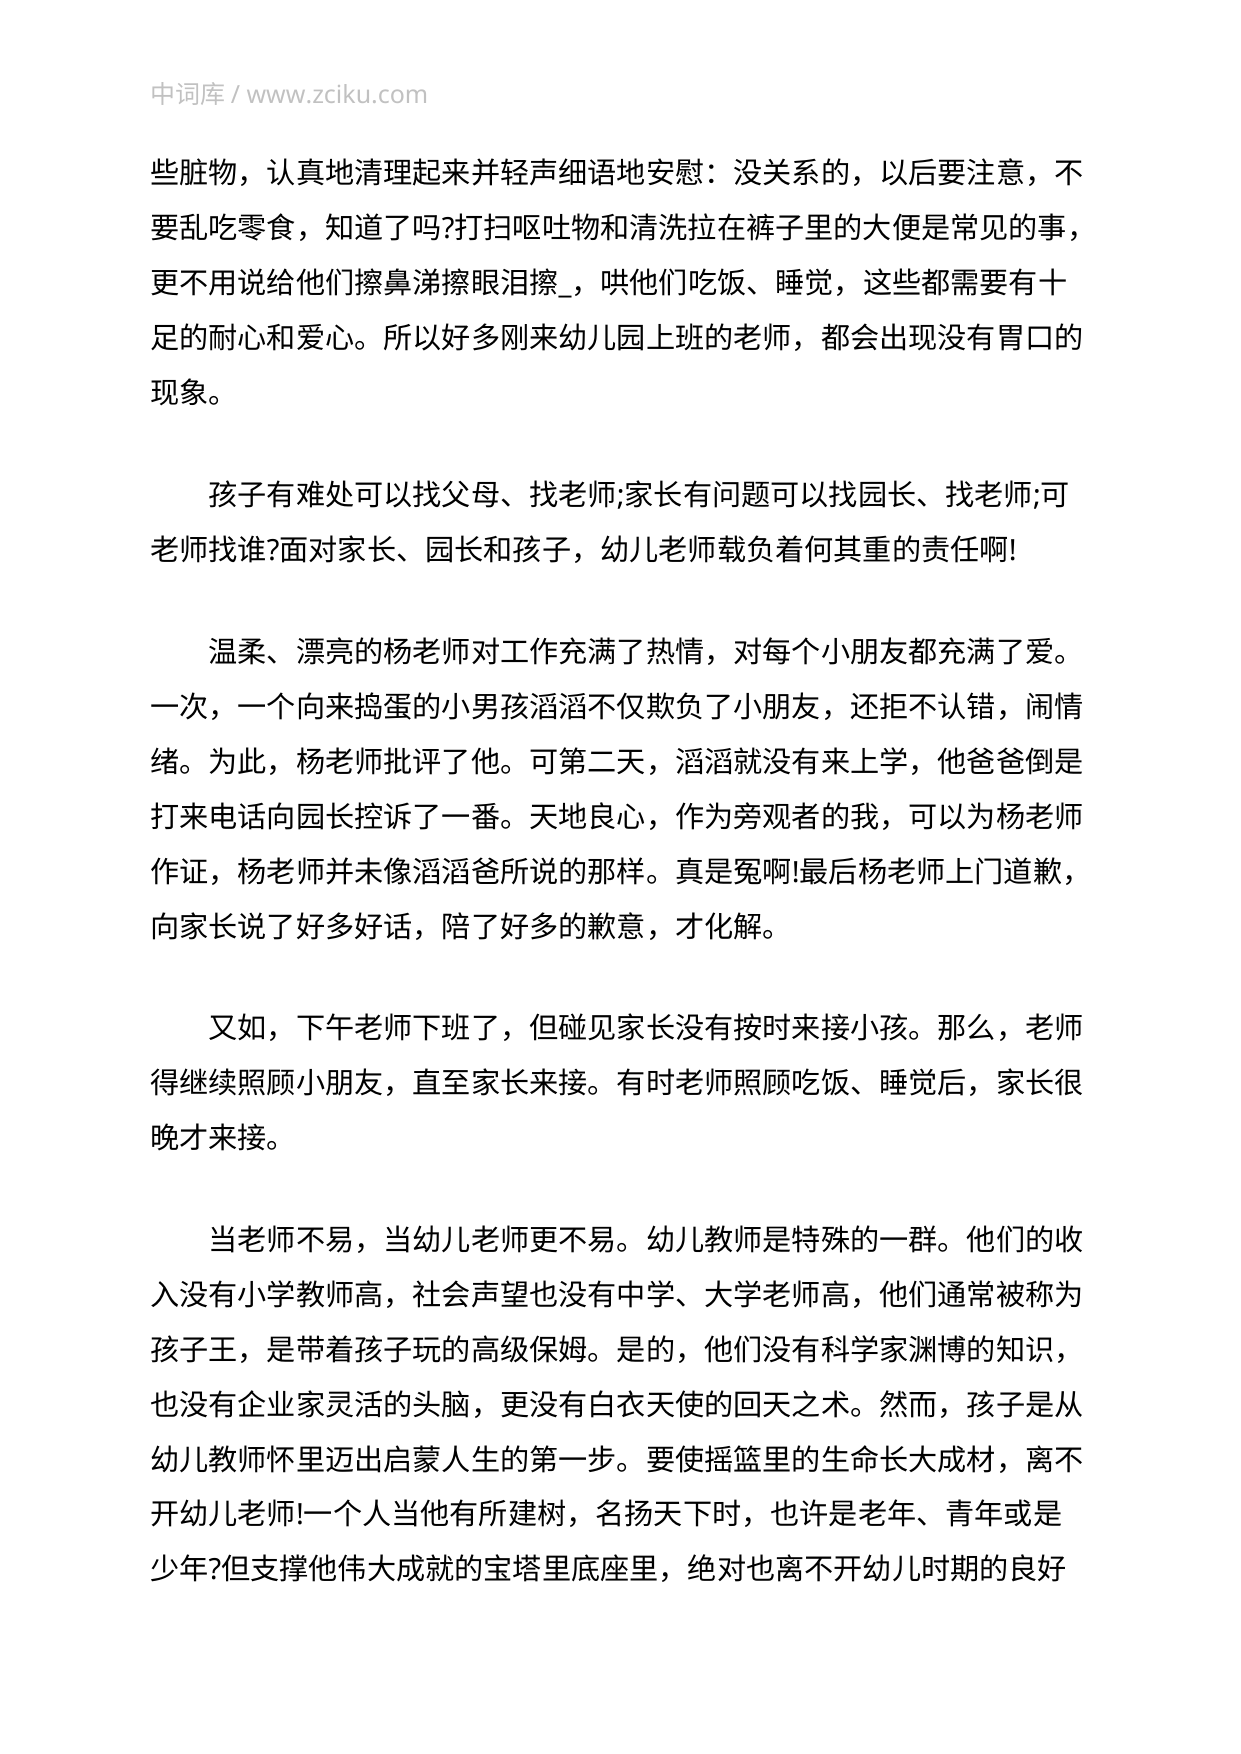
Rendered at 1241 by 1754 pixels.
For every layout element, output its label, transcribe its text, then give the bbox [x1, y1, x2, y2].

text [150, 1216, 1090, 1588]
text 又如，下午老师下班了，但碰见家长没有按时来接小孩。那么，老师得继续照顾小朋友，直至家长来接。有时老师照顾吃饭、睡觉后，家长很晚才来接。 [150, 1005, 1090, 1157]
text 孩子有难处可以找父母、找老师;家长有问题可以找园长、找老师;可老师找谁?面对家长、园长和孩子，幼儿老师载负着何其重的责任啊! [150, 472, 1090, 569]
text 温柔、漂亮的杨老师对工作充满了热情，对每个小朋友都充满了爱。一次，一个向来捣蛋的小男孩滔滔不仅欺负了小朋友，还拒不认错，闹情绪。为此，杨老师批评了他。可第二天，滔滔就没有来上学，他爸爸倒是打来电话向园长控诉了一番。天地良心，作为旁观者的我，可以为杨老师作证，杨老师并未像滔滔爸所说的那样。真是冤啊!最后杨老师上门道歉，向家长说了好多好话，陪了好多的歉意，才化解。 [150, 628, 1090, 945]
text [150, 150, 1090, 412]
